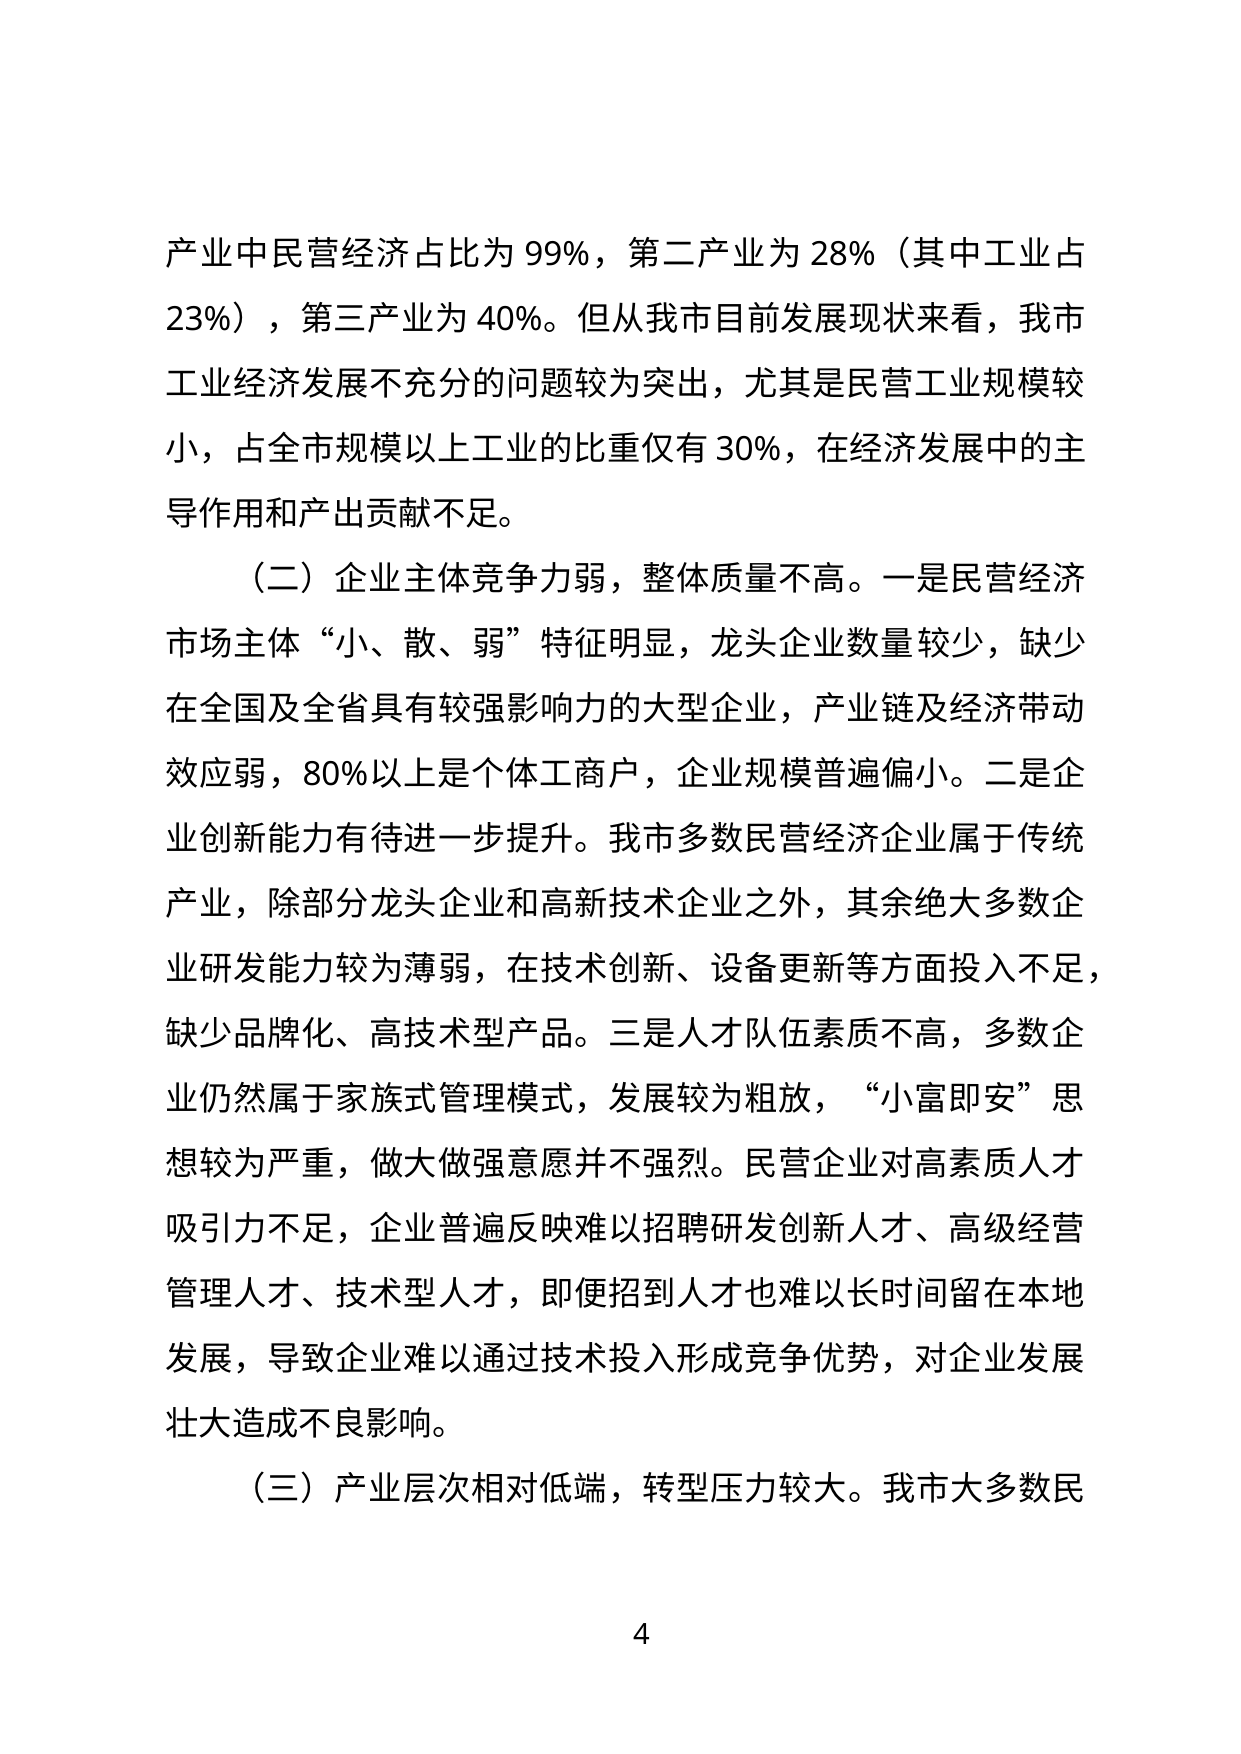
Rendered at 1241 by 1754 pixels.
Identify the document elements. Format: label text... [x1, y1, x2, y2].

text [165, 1453, 1087, 1518]
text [165, 218, 1087, 543]
text （二）企业主体竞争力弱，整体质量不高。一是民营经济市场主体“小、散、弱”特征明显，龙头企业数量较少，缺少在全国及全省具有较强影响力的大型企业，产业链及经济带动效应弱，80%以上是个体工商户，企业规模普遍偏小。二是企业创新能力有待进一步提升。我市多数民营经济企业属于传统产业，除部分龙头企业和高新技术企业之外，其余绝大多数企业研发能力较为薄弱，在技术创新、设备更新等方面投入不足，缺少品牌化、高技术型产品。三是人才队伍素质不高，多数企业仍然属于家族式管理模式，发展较为粗放，“小富即安”思想较为严重，做大做强意愿并不强烈。民营企业对高素质人才吸引力不足，企业普遍反映难以招聘研发创新人才、高级经营管理人才、技术型人才，即便招到人才也难以长时间留在本地发展，导致企业难以通过技术投入形成竞争优势，对企业发展壮大造成不良影响。 [165, 543, 1087, 1453]
